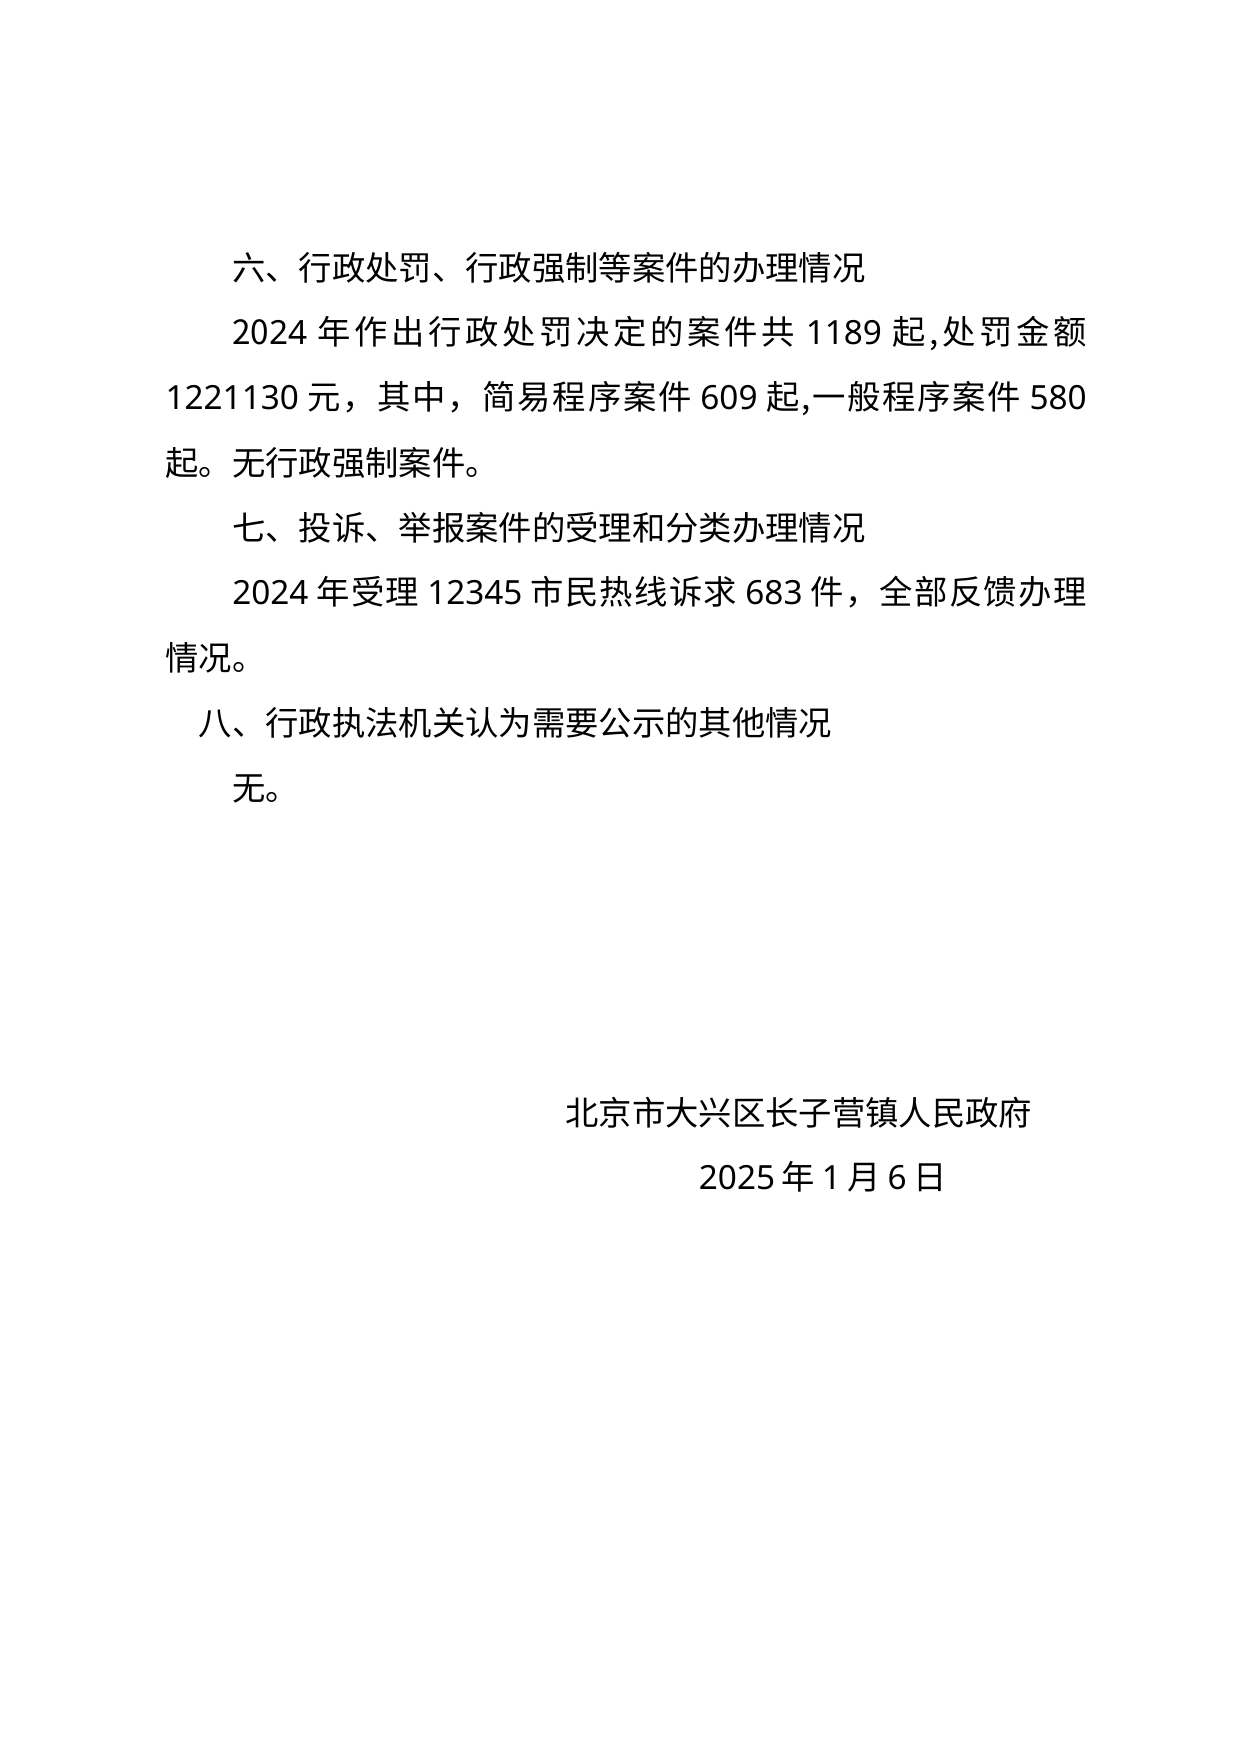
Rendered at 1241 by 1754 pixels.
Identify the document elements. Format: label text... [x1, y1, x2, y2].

list 2024年作出行政处罚决定的案件共1189起,处罚金额1221130元，其中，简易程序案件609起,一般程序案件580起。无行政强制案件。 [165, 298, 1087, 493]
list 无。 [165, 753, 1087, 818]
list 七、投诉、举报案件的受理和分类办理情况 [165, 493, 1087, 558]
list 北京市大兴区长子营镇人民政府 [165, 1078, 1087, 1143]
list 八、行政执法机关认为需要公示的其他情况 [165, 688, 1087, 753]
list 2025年1月6日 [165, 1143, 1087, 1208]
list 六、行政处罚、行政强制等案件的办理情况 [165, 233, 1087, 298]
list 2024年受理12345市民热线诉求683件，全部反馈办理情况。 [165, 558, 1087, 688]
